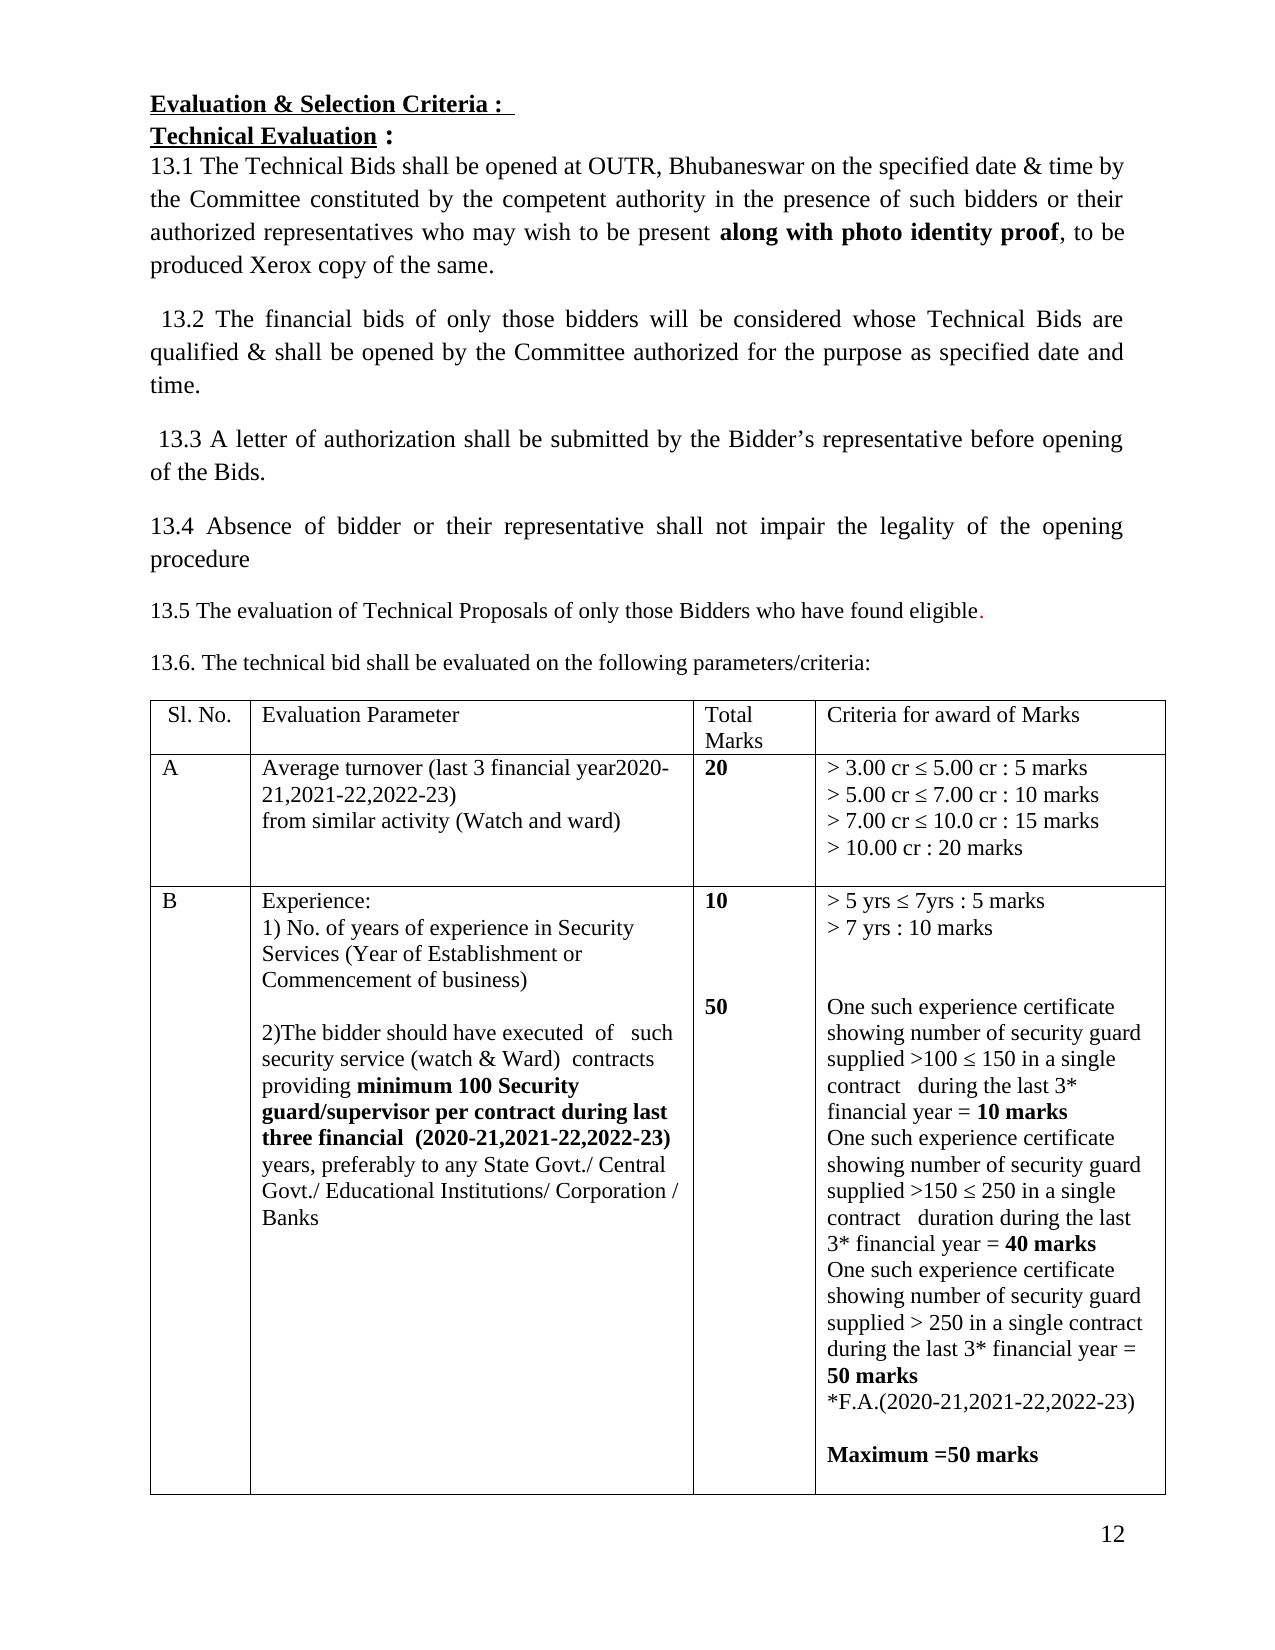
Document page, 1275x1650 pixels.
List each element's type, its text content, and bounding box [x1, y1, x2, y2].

text Evaluation & Selection Criteria : [150, 89, 1125, 117]
table_cell 20 [694, 755, 815, 886]
table_header Evaluation Parameter [251, 701, 693, 753]
text 13.2 The financial bids of only those bidders will be considered whose Technical Bids are qualified & shall be opened by the Committee authorized for the purpose as specified date and time. [150, 304, 1125, 399]
table_cell A [151, 755, 250, 886]
text 13.4 Absence of bidder or their representative shall not impair the legality of the opening procedure [150, 511, 1125, 572]
table_header Sl. No. [151, 701, 250, 753]
text Technical Evaluation : [150, 117, 1125, 151]
text 13.3 A letter of authorization shall be submitted by the Bidder’s representative before opening of the Bids. [150, 424, 1125, 486]
text 13.6. The technical bid shall be evaluated on the following parameters/criteria: [150, 649, 1125, 675]
table_header Criteria for award of Marks [816, 701, 1165, 753]
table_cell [251, 887, 693, 1493]
table_cell > 3.00 cr ≤ 5.00 cr : 5 marks > 5.00 cr ≤ 7.00 cr : 10 marks > 7.00 cr ≤ 10.0 cr : 15 marks > 10.00 cr : 20 marks [816, 755, 1165, 886]
text 13.1 The Technical Bids shall be opened at OUTR, Bhubaneswar on the specified date & time by the Committee constituted by the competent authority in the presence of such bidders or their authorized representatives who may wish to be present along with photo identity proof, to be produced Xerox copy of the same. [150, 151, 1125, 279]
table_cell Average turnover (last 3 financial year2020-21,2021-22,2022-23) from similar activity (Watch and ward) [251, 755, 693, 886]
table_cell B [151, 887, 250, 1493]
table_header Total Marks [694, 701, 815, 753]
table_cell 10 50 [694, 887, 815, 1493]
text 13.5 The evaluation of Technical Proposals of only those Bidders who have found eligible. [150, 598, 1125, 624]
